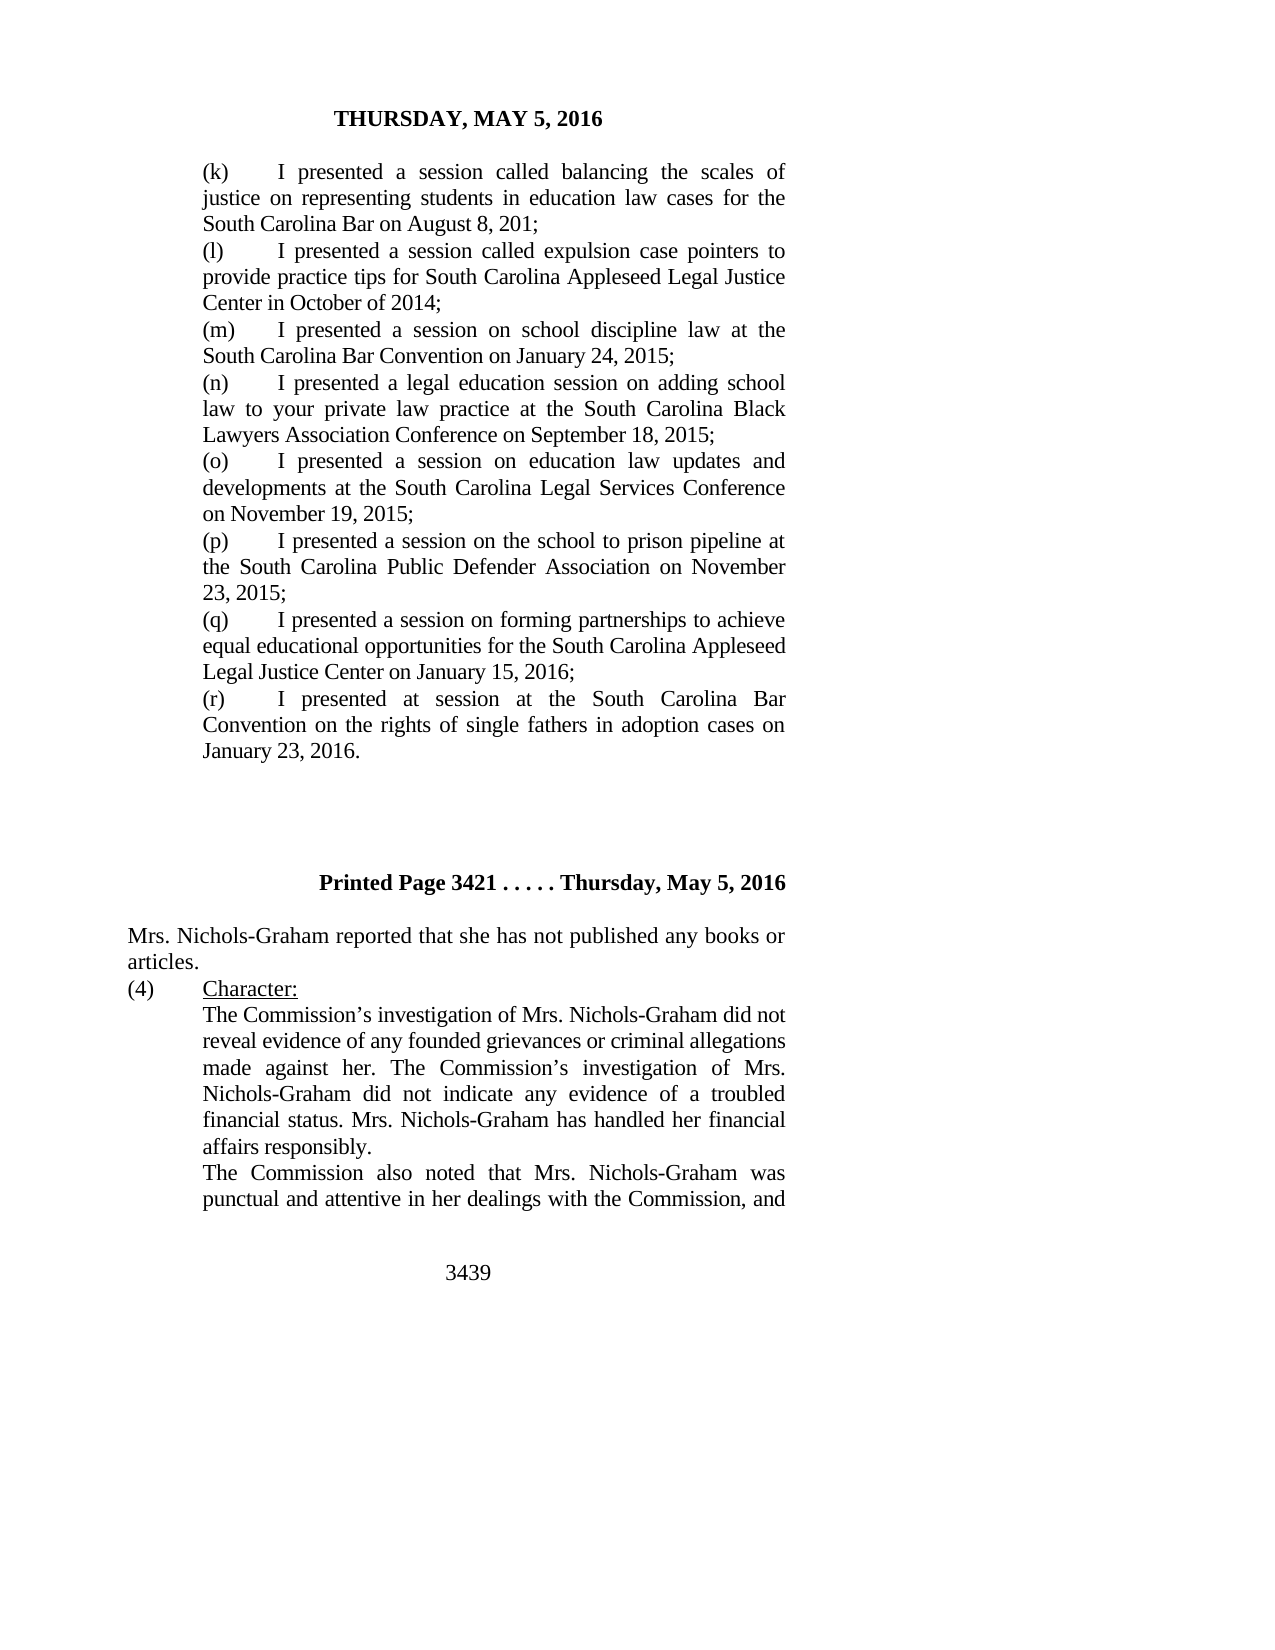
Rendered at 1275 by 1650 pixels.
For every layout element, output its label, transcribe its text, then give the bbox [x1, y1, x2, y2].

text (m) I presented a session on school discipline law at the South Carolina Bar Convention on January 24, 2015; [202, 316, 786, 368]
text The Commission’s investigation of Mrs. Nichols-Graham did not reveal evidence of any founded grievances or criminal allegations made against her. The Commission’s investigation of Mrs. Nichols-Graham did not indicate any evidence of a troubled financial status. Mrs. Nichols-Graham has handled her financial affairs responsibly. [202, 1001, 786, 1159]
text (p) I presented a session on the school to prison pipeline at the South Carolina Public Defender Association on November 23, 2015; [202, 527, 786, 606]
text (n) I presented a legal education session on adding school law to your private law practice at the South Carolina Black Lawyers Association Conference on September 18, 2015; [202, 368, 786, 448]
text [202, 1159, 786, 1212]
text (4) Character: [127, 975, 786, 1001]
text (o) I presented a session on education law updates and developments at the South Carolina Legal Services Conference on November 19, 2015; [202, 448, 786, 527]
text (l) I presented a session called expulsion case pointers to provide practice tips for South Carolina Appleseed Legal Justice Center in October of 2014; [202, 237, 786, 316]
text (r) I presented at session at the South Carolina Bar Convention on the rights of single fathers in adoption cases on January 23, 2016. [202, 685, 786, 764]
text Mrs. Nichols-Graham reported that she has not published any books or articles. [127, 922, 786, 975]
text (k) I presented a session called balancing the scales of justice on representing students in education law cases for the South Carolina Bar on August 8, 201; [202, 158, 786, 237]
text Printed Page 3421 . . . . . Thursday, May 5, 2016 [127, 869, 786, 896]
text (q) I presented a session on forming partnerships to achieve equal educational opportunities for the South Carolina Appleseed Legal Justice Center on January 15, 2016; [202, 606, 786, 685]
